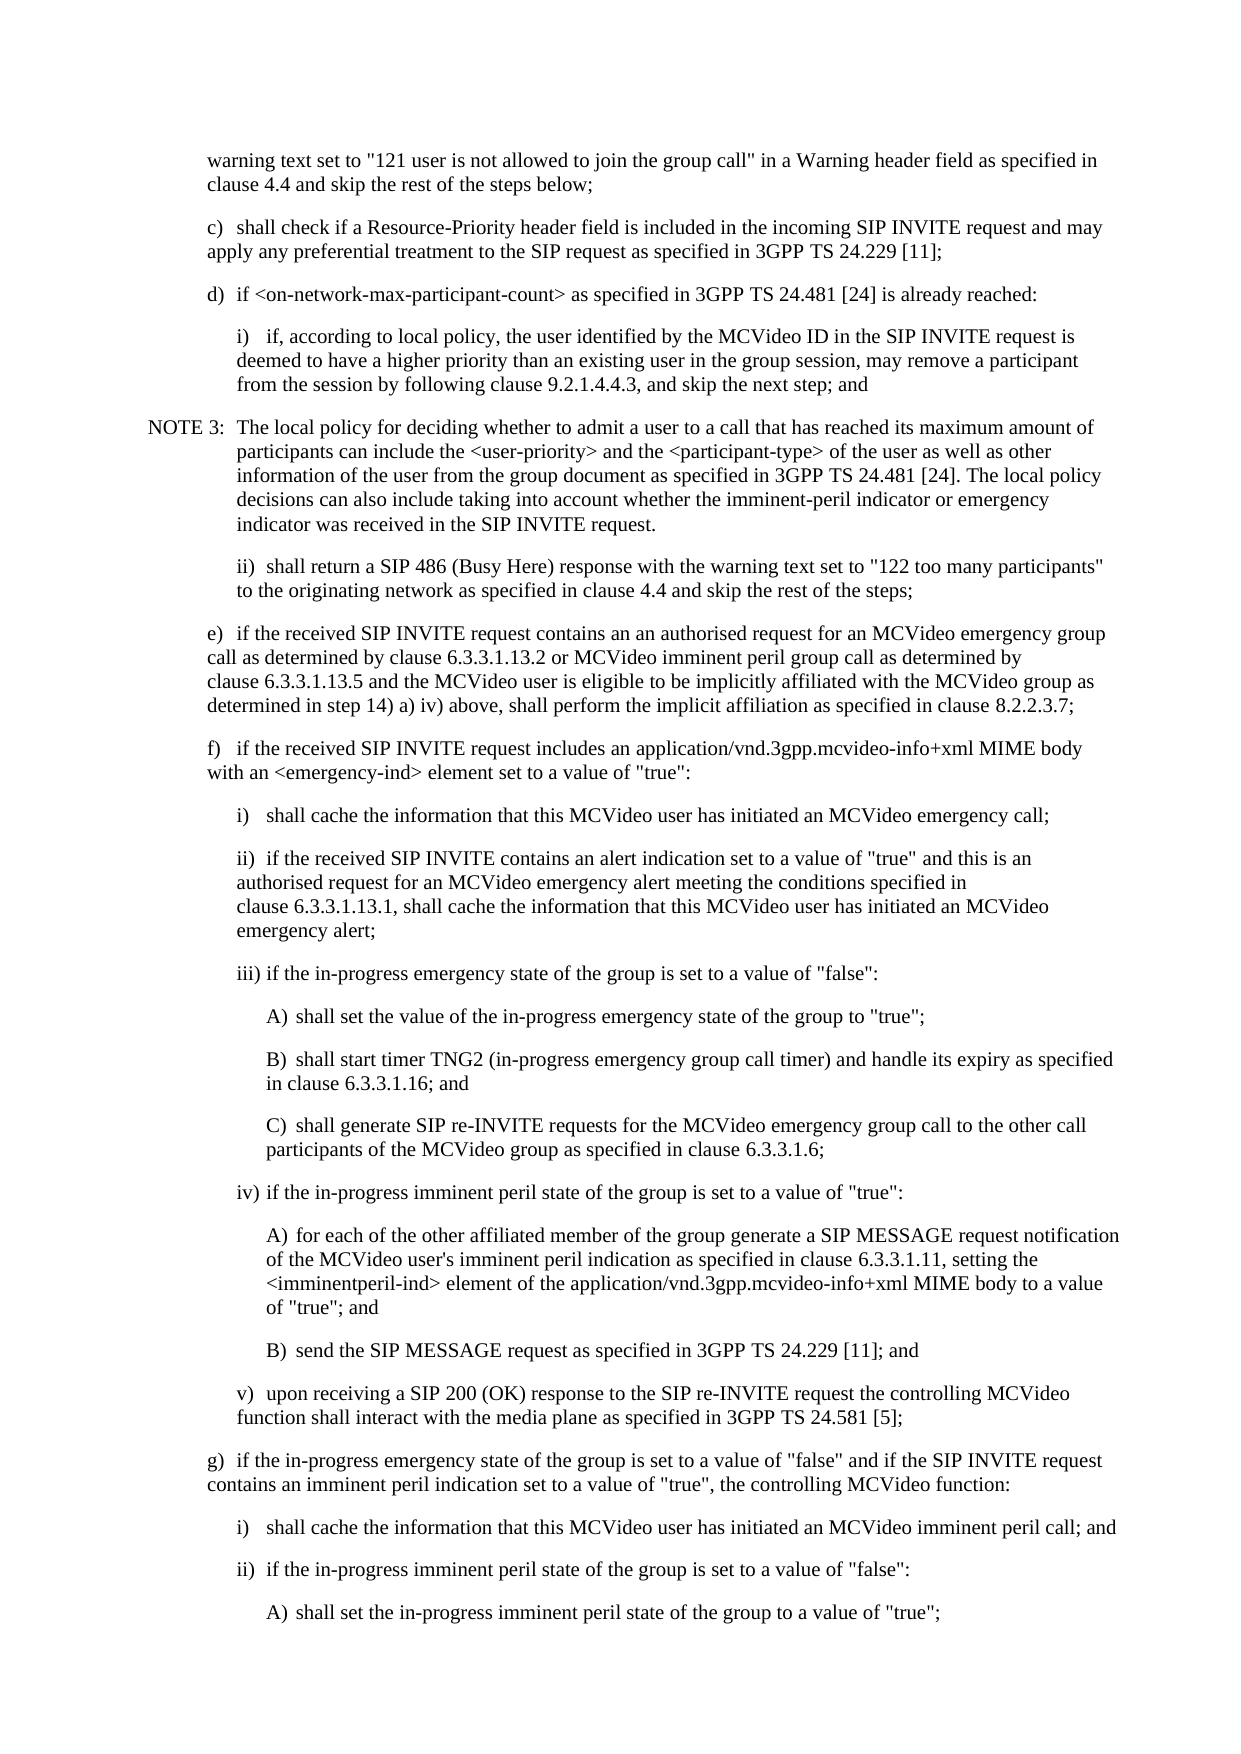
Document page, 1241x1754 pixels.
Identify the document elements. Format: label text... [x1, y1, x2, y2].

text NOTE 3: The local policy for deciding whether to admit a user to a call that has reached its maximum amount of participants can include the <user-priority> and the <participant-type> of the user as well as other information of the user from the group document as specified in 3GPP TS 24.481 [24]. The local policy decisions can also include taking into account whether the imminent-peril indicator or emergency indicator was received in the SIP INVITE request. [148, 415, 1122, 536]
text v) upon receiving a SIP 200 (OK) response to the SIP re-INVITE request the controlling MCVideo function shall interact with the media plane as specified in 3GPP TS 24.581 [5]; [236, 1381, 1122, 1429]
text ii) if the in-progress imminent peril state of the group is set to a value of "false": [236, 1557, 1122, 1581]
text c) shall check if a Resource-Priority header field is included in the incoming SIP INVITE request and may apply any preferential treatment to the SIP request as specified in 3GPP TS 24.229 [11]; [207, 214, 1122, 263]
text iv) if the in-progress imminent peril state of the group is set to a value of "true": [236, 1180, 1122, 1204]
text ii) shall return a SIP 486 (Busy Here) response with the warning text set to "122 too many participants" to the originating network as specified in clause 4.4 and skip the rest of the steps; [236, 554, 1122, 602]
text C) shall generate SIP re-INVITE requests for the MCVideo emergency group call to the other call participants of the MCVideo group as specified in clause 6.3.3.1.6; [266, 1113, 1122, 1161]
text iii) if the in-progress emergency state of the group is set to a value of "false": [236, 961, 1122, 985]
text A) shall set the in-progress imminent peril state of the group to a value of "true"; [266, 1600, 1122, 1624]
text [207, 148, 1122, 196]
text B) shall start timer TNG2 (in-progress emergency group call timer) and handle its expiry as specified in clause 6.3.3.1.16; and [266, 1046, 1122, 1094]
text A) shall set the value of the in-progress emergency state of the group to "true"; [266, 1004, 1122, 1028]
text B) send the SIP MESSAGE request as specified in 3GPP TS 24.229 [11]; and [266, 1338, 1122, 1362]
text i) shall cache the information that this MCVideo user has initiated an MCVideo imminent peril call; and [236, 1514, 1122, 1539]
text f) if the received SIP INVITE request includes an application/vnd.3gpp.mcvideo-info+xml MIME body with an <emergency-ind> element set to a value of "true": [207, 736, 1122, 784]
text g) if the in-progress emergency state of the group is set to a value of "false" and if the SIP INVITE request contains an imminent peril indication set to a value of "true", the controlling MCVideo function: [207, 1448, 1122, 1496]
text ii) if the received SIP INVITE contains an alert indication set to a value of "true" and this is an authorised request for an MCVideo emergency alert meeting the conditions specified in clause 6.3.3.1.13.1, shall cache the information that this MCVideo user has initiated an MCVideo emergency alert; [236, 846, 1122, 942]
text e) if the received SIP INVITE request contains an an authorised request for an MCVideo emergency group call as determined by clause 6.3.3.1.13.2 or MCVideo imminent peril group call as determined by clause 6.3.3.1.13.5 and the MCVideo user is eligible to be implicitly affiliated with the MCVideo group as determined in step 14) a) iv) above, shall perform the implicit affiliation as specified in clause 8.2.2.3.7; [207, 621, 1122, 717]
text d) if <on-network-max-participant-count> as specified in 3GPP TS 24.481 [24] is already reached: [207, 281, 1122, 306]
text i) shall cache the information that this MCVideo user has initiated an MCVideo emergency call; [236, 803, 1122, 827]
text i) if, according to local policy, the user identified by the MCVideo ID in the SIP INVITE request is deemed to have a higher priority than an existing user in the group session, may remove a participant from the session by following clause 9.2.1.4.4.3, and skip the next step; and [236, 324, 1122, 396]
